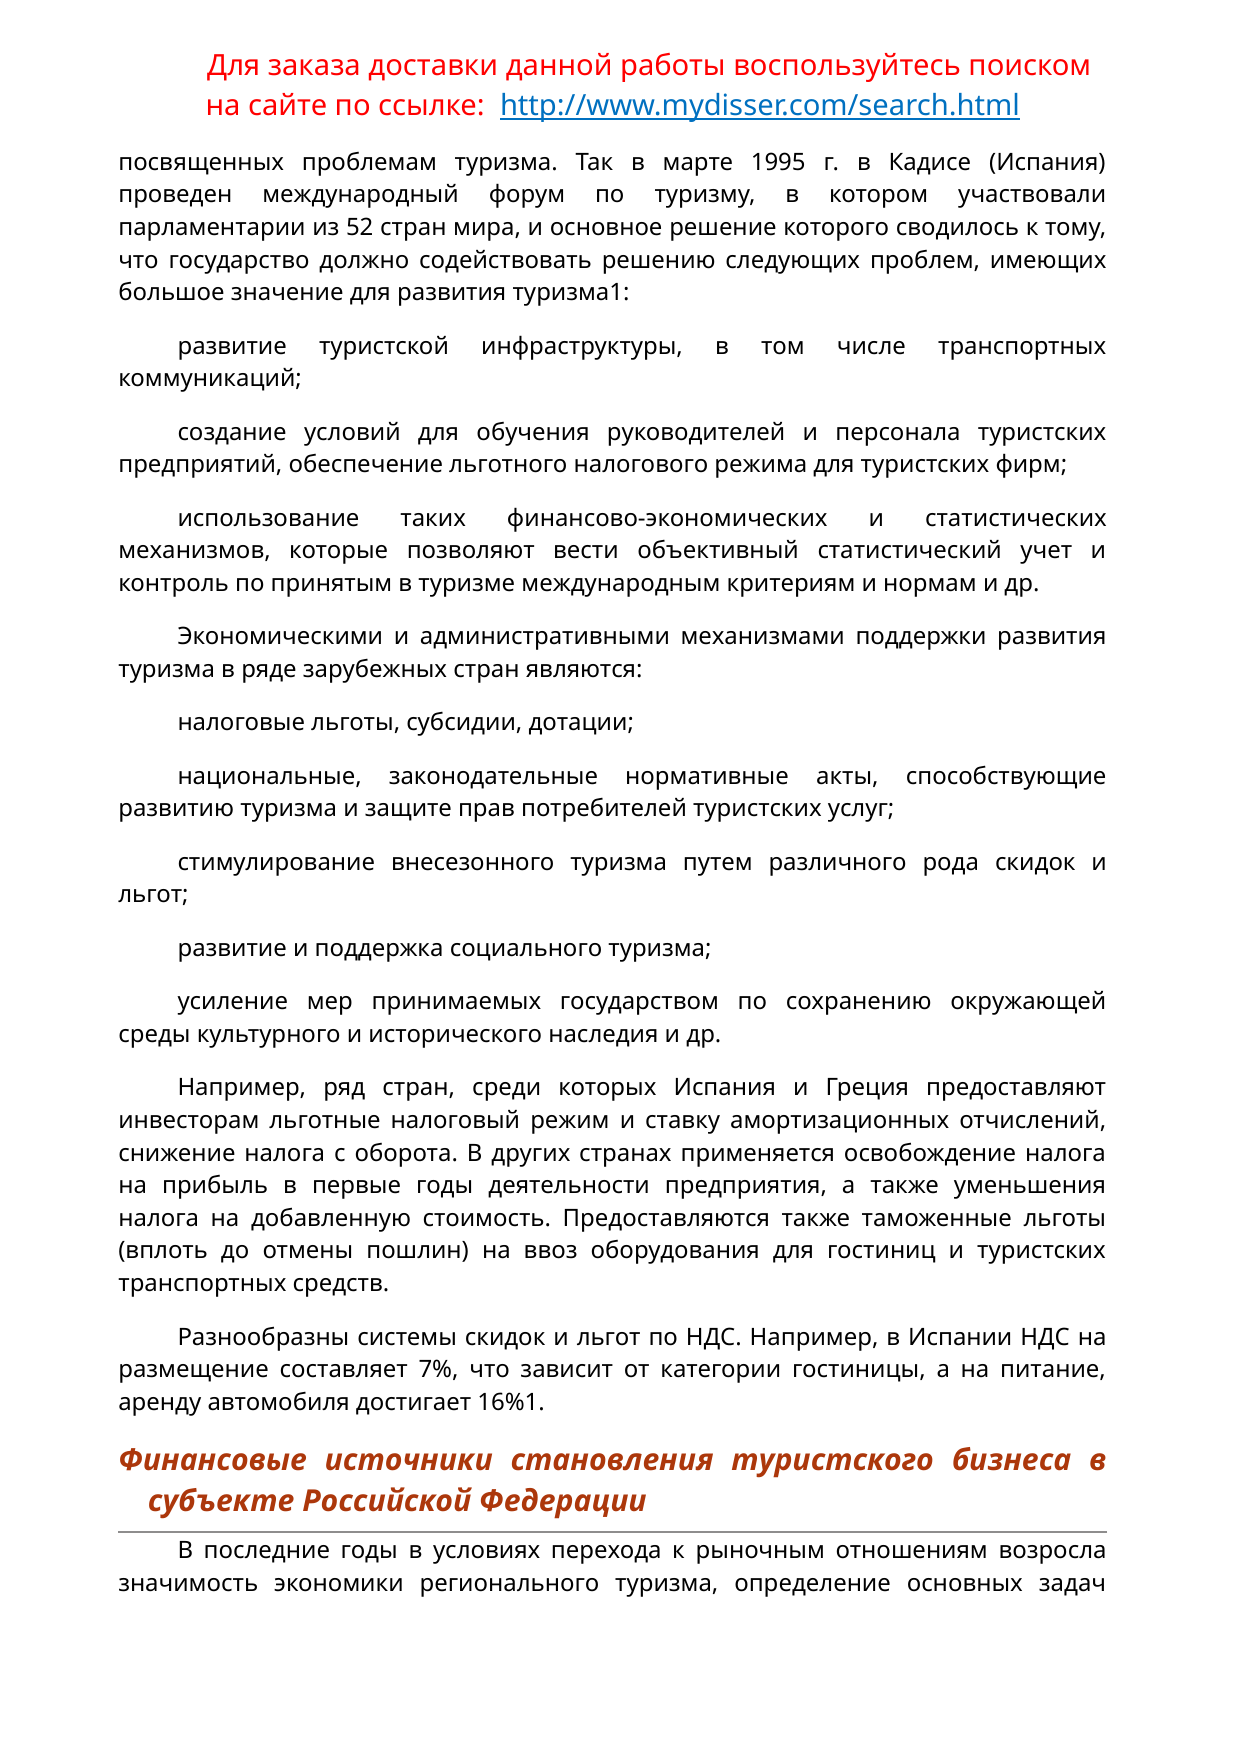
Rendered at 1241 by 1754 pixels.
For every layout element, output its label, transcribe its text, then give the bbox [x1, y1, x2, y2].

subtitle Финансовые источники становления туристского бизнеса в субъекте Российской Федерации [118, 1438, 1107, 1531]
